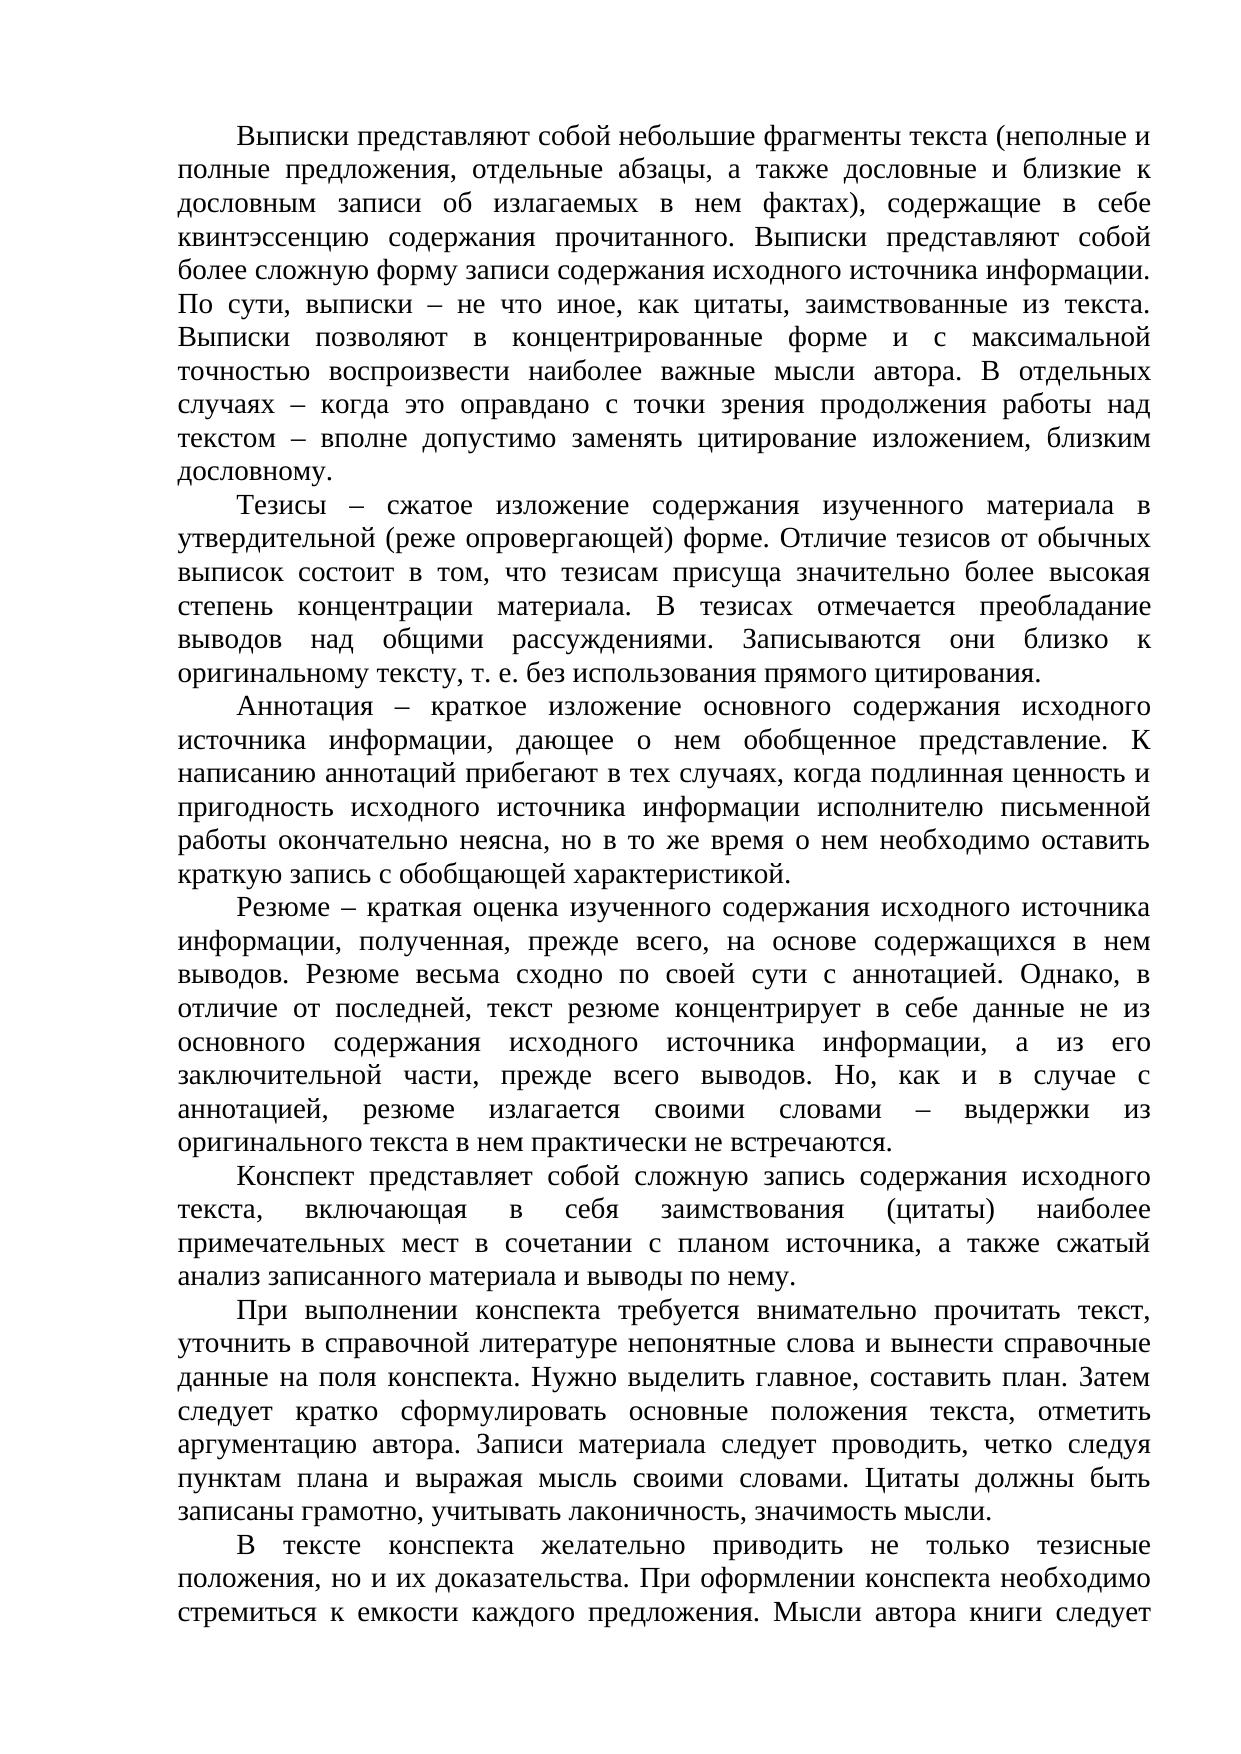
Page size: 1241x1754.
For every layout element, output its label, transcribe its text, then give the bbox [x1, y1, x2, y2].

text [177, 1527, 1152, 1627]
text Конспект представляет собой сложную запись содержания исходного текста, включающая в себя заимствования (цитаты) наиболее примечательных мест в сочетании с планом источника, а также сжатый анализ записанного материала и выводы по нему. [177, 1158, 1152, 1292]
text Выписки представляют собой небольшие фрагменты текста (неполные и полные предложения, отдельные абзацы, а также дословные и близкие к дословным записи об излагаемых в нем фактах), содержащие в себе квинтэссенцию содержания прочитанного. Выписки представляют собой более сложную форму записи содержания исходного источника информации. По сути, выписки – не что иное, как цитаты, заимствованные из текста. Выписки позволяют в концентрированные форме и с максимальной точностью воспроизвести наиболее важные мысли автора. В отдельных случаях – когда это оправдано с точки зрения продолжения работы над текстом – вполне допустимо заменять цитирование изложением, близким дословному. [177, 118, 1152, 487]
text Резюме – краткая оценка изученного содержания исходного источника информации, полученная, прежде всего, на основе содержащихся в нем выводов. Резюме весьма сходно по своей сути с аннотацией. Однако, в отличие от последней, текст резюме концентрирует в себе данные не из основного содержания исходного источника информации, а из его заключительной части, прежде всего выводов. Но, как и в случае с аннотацией, резюме излагается своими словами – выдержки из оригинального текста в нем практически не встречаются. [177, 889, 1152, 1158]
text При выполнении конспекта требуется внимательно прочитать текст, уточнить в справочной литературе непонятные слова и вынести справочные данные на поля конспекта. Нужно выделить главное, составить план. Затем следует кратко сформулировать основные положения текста, отметить аргументацию автора. Записи материала следует проводить, четко следуя пунктам плана и выражая мысль своими словами. Цитаты должны быть записаны грамотно, учитывать лаконичность, значимость мысли. [177, 1292, 1152, 1527]
text Аннотация – краткое изложение основного содержания исходного источника информации, дающее о нем обобщенное представление. К написанию аннотаций прибегают в тех случаях, когда подлинная ценность и пригодность исходного источника информации исполнителю письменной работы окончательно неясна, но в то же время о нем необходимо оставить краткую запись с обобщающей характеристикой. [177, 688, 1152, 889]
text Тезисы – сжатое изложение содержания изученного материала в утвердительной (реже опровергающей) форме. Отличие тезисов от обычных выписок состоит в том, что тезисам присуща значительно более высокая степень концентрации материала. В тезисах отмечается преобладание выводов над общими рассуждениями. Записываются они близко к оригинальному тексту, т. е. без использования прямого цитирования. [177, 487, 1152, 688]
